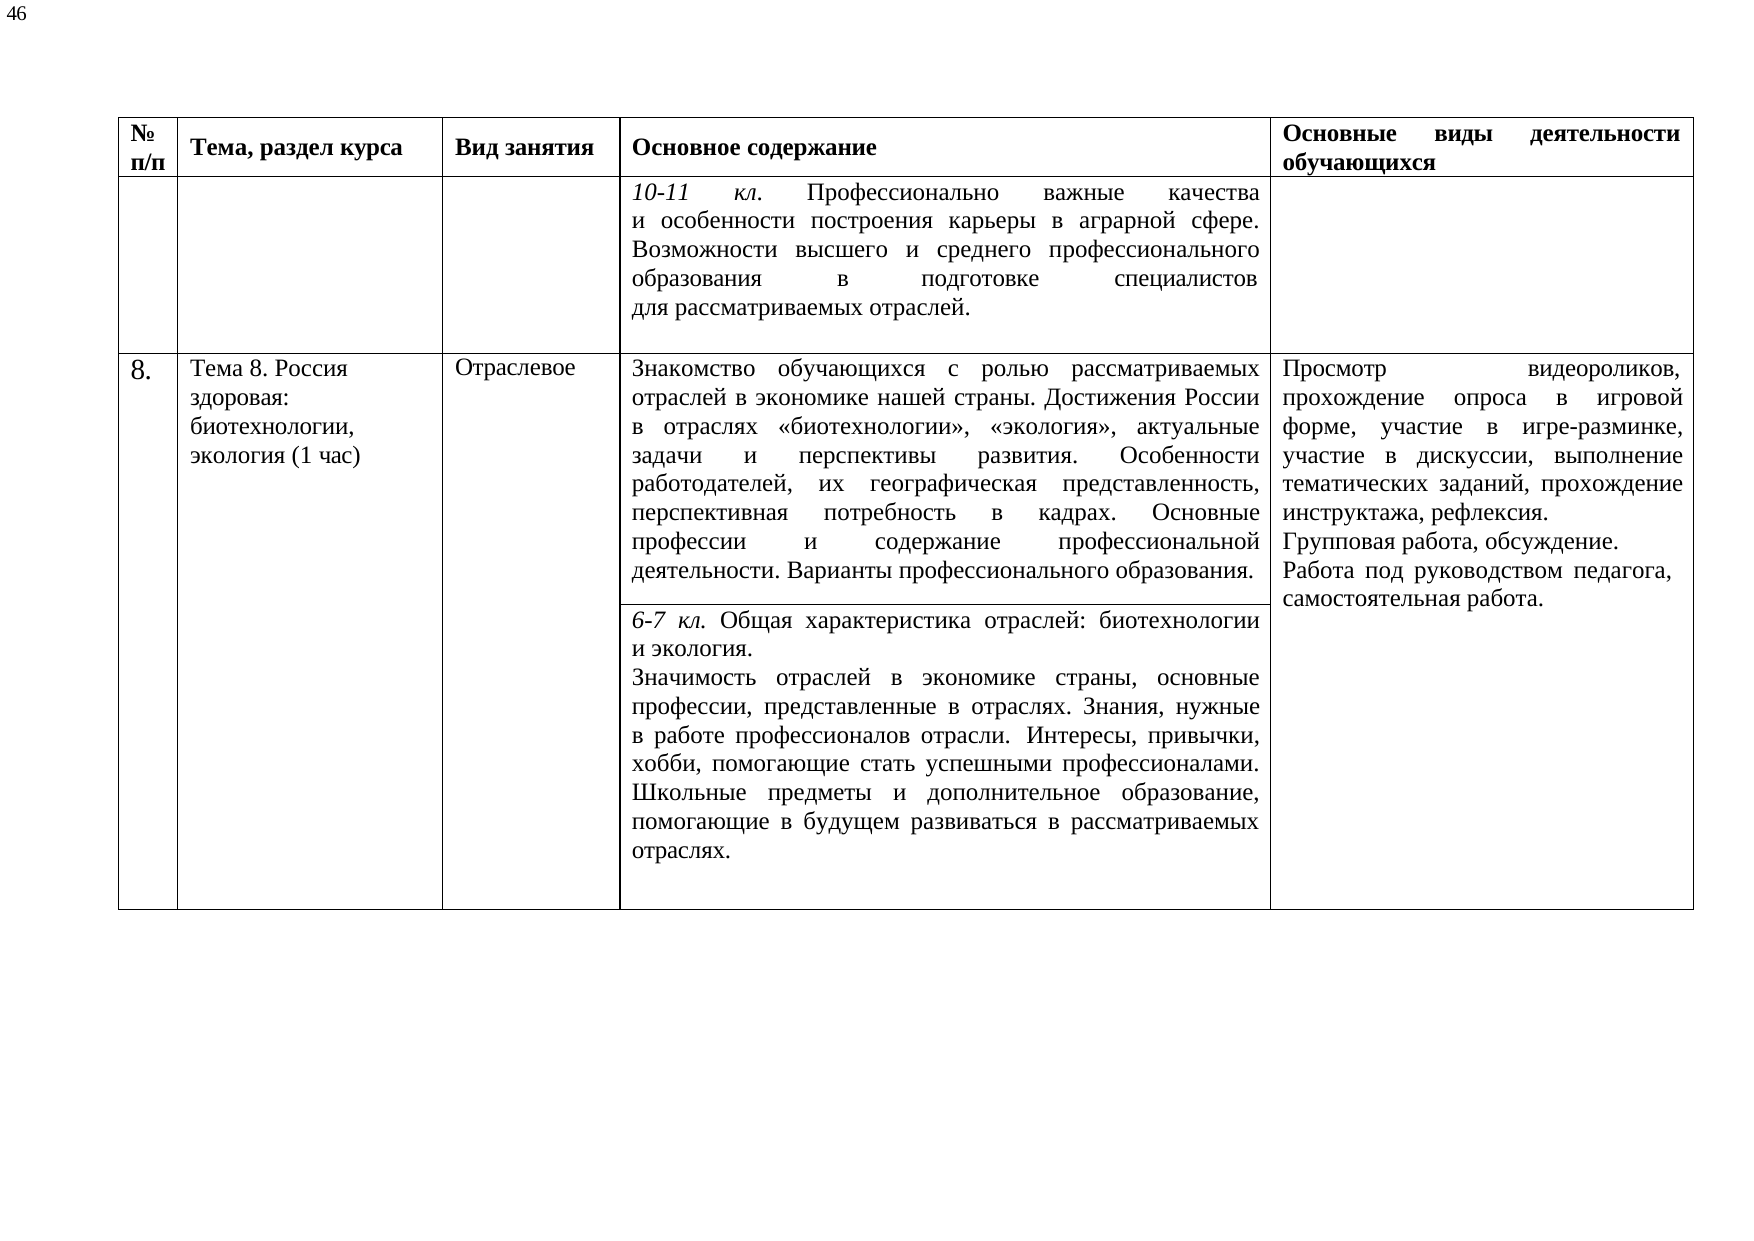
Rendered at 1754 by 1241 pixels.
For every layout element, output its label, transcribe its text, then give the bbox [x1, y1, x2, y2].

table_cell 6-7 кл. Общая характеристика отраслей: биотехнологии и экология. Значимость отраслей в экономике страны, основные профессии, представленные в отраслях. Знания, нужные в работе профессионалов отрасли. Интересы, привычки, хобби, помогающие стать успешными профессионалами. Школьные предметы и дополнительное образование, помогающие в будущем развиваться в рассматриваемых отраслях. [621, 605, 1270, 909]
table_cell Отраслевое [443, 354, 619, 909]
table_header Основное содержание [621, 118, 1270, 176]
table_header Тема, раздел курса [178, 118, 442, 176]
table_cell [443, 177, 619, 352]
table_header Основные виды деятельности обучающихся [1271, 118, 1693, 176]
table_cell [119, 177, 177, 352]
table_header № п/п [119, 118, 177, 176]
table_cell [1271, 177, 1693, 352]
table_cell Тема 8. Россия здоровая: биотехнологии, экология (1 час) [178, 354, 442, 909]
table_header Вид занятия [443, 118, 619, 176]
table_cell Знакомство обучающихся с ролью рассматриваемых отраслей в экономике нашей страны. Достижения России в отраслях «биотехнологии», «экология», актуальные задачи и перспективы развития. Особенности работодателей, их географическая представленность, перспективная потребность в кадрах. Основные профессии и содержание профессиональной деятельности. Варианты профессионального образования. [621, 354, 1270, 604]
table_cell [178, 177, 442, 352]
table_cell 8. [119, 354, 177, 909]
table_cell 10-11 кл. Профессионально важные качества и особенности построения карьеры в аграрной сфере. Возможности высшего и среднего профессионального образования в подготовке специалистов для рассматриваемых отраслей. [621, 177, 1270, 352]
